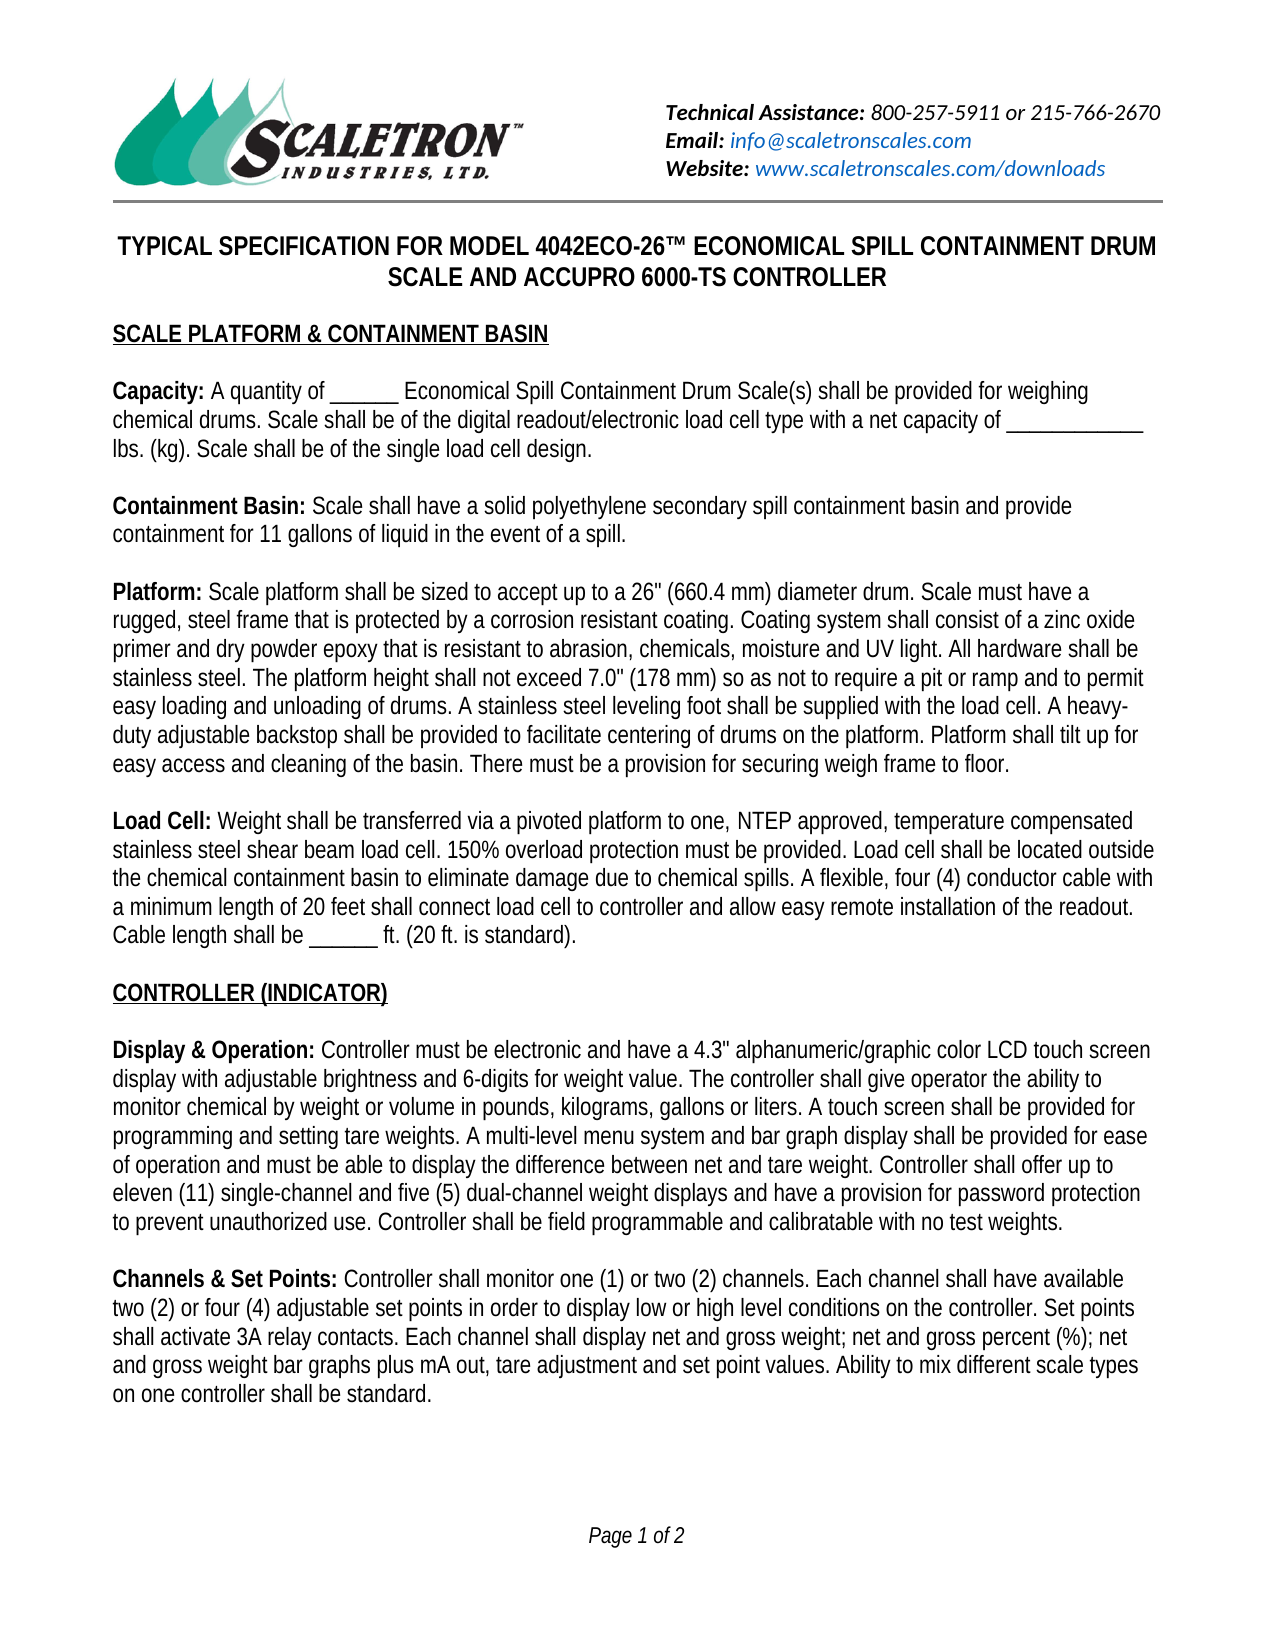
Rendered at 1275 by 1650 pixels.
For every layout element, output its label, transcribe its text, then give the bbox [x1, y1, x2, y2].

text Channels & Set Points: Controller shall monitor one (1) or two (2) channels. Each channel shall have available two (2) or four (4) adjustable set points in order to display low or high level conditions on the controller. Set points shall activate 3A relay contacts. Each channel shall display net and gross weight; net and gross percent (%); net and gross weight bar graphs plus mA out, tare adjustment and set point values. Ability to mix different scale types on one controller shall be standard. [112, 1264, 1162, 1407]
text Capacity: A quantity of ______ Economical Spill Containment Drum Scale(s) shall be provided for weighing chemical drums. Scale shall be of the digital readout/electronic load cell type with a net capacity of ____________ lbs. (kg). Scale shall be of the single load cell design. [112, 376, 1162, 462]
text SCALE PLATFORM & CONTAINMENT BASIN [112, 319, 1162, 348]
text Containment Basin: Scale shall have a solid polyethylene secondary spill containment basin and provide containment for 11 gallons of liquid in the event of a spill. [112, 491, 1162, 548]
picture [112, 75, 525, 188]
text Page 1 of 2 [112, 1522, 1162, 1548]
text Platform: Scale platform shall be sized to accept up to a 26" (660.4 mm) diameter drum. Scale must have a rugged, steel frame that is protected by a corrosion resistant coating. Coating system shall consist of a zinc oxide primer and dry powder epoxy that is resistant to abrasion, chemicals, moisture and UV light. All hardware shall be stainless steel. The platform height shall not exceed 7.0" (178 mm) so as not to require a pit or ramp and to permit easy loading and unloading of drums. A stainless steel leveling foot shall be supplied with the load cell. A heavy-duty adjustable backstop shall be provided to facilitate centering of drums on the platform. Platform shall tilt up for easy access and cleaning of the basin. There must be a provision for securing weigh frame to floor. [112, 577, 1162, 777]
text TYPICAL SPECIFICATION FOR MODEL 4042ECO-26™ ECONOMICAL SPILL CONTAINMENT DRUM SCALE AND ACCUPRO 6000-TS CONTROLLER [112, 231, 1162, 293]
text Load Cell: Weight shall be transferred via a pivoted platform to one, NTEP approved, temperature compensated stainless steel shear beam load cell. 150% overload protection must be provided. Load cell shall be located outside the chemical containment basin to eliminate damage due to chemical spills. A flexible, four (4) conductor cable with a minimum length of 20 feet shall connect load cell to controller and allow easy remote installation of the readout. Cable length shall be ______ ft. (20 ft. is standard). [112, 806, 1162, 949]
text Display & Operation: Controller must be electronic and have a 4.3" alphanumeric/graphic color LCD touch screen display with adjustable brightness and 6-digits for weight value. The controller shall give operator the ability to monitor chemical by weight or volume in pounds, kilograms, gallons or liters. A touch screen shall be provided for programming and setting tare weights. A multi-level menu system and bar graph display shall be provided for ease of operation and must be able to display the difference between net and tare weight. Controller shall offer up to eleven (11) single-channel and five (5) dual-channel weight displays and have a provision for password protection to prevent unauthorized use. Controller shall be field programmable and calibratable with no test weights. [112, 1035, 1162, 1236]
text CONTROLLER (INDICATOR) [112, 978, 1162, 1006]
